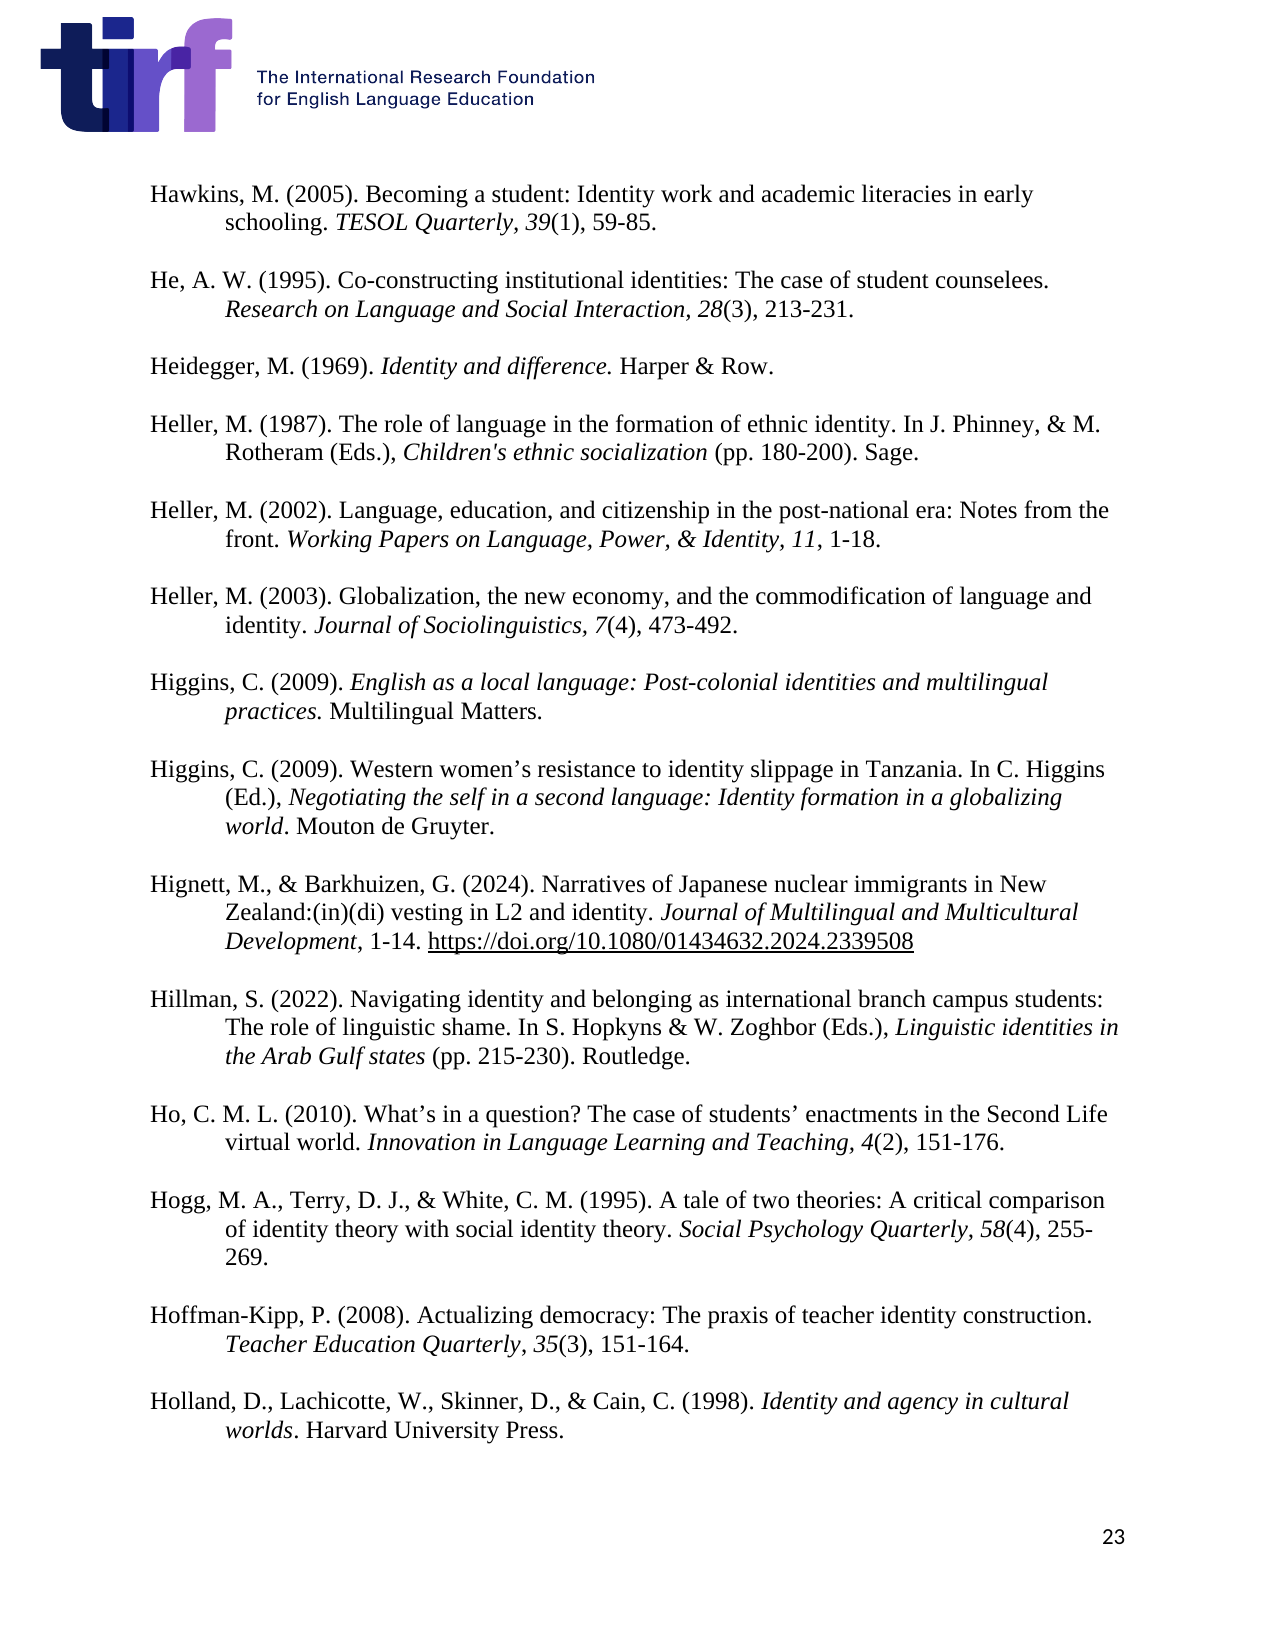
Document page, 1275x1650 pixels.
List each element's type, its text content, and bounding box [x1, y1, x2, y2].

text Hogg, M. A., Terry, D. J., & White, C. M. (1995). A tale of two theories: A critical comparison of identity theory with social identity theory. Social Psychology Quarterly, 58(4), 255-269. [150, 1185, 1125, 1271]
text Heller, M. (2003). Globalization, the new economy, and the commodification of language and identity. Journal of Sociolinguistics, 7(4), 473-492. [150, 581, 1125, 639]
text Heller, M. (1987). The role of language in the formation of ethnic identity. In J. Phinney, & M. Rotheram (Eds.), Children's ethnic socialization (pp. 180-200). Sage. [150, 409, 1125, 466]
text Heidegger, M. (1969). Identity and difference. Harper & Row. [150, 351, 1125, 380]
text Higgins, C. (2009). Western women’s resistance to identity slippage in Tanzania. In C. Higgins (Ed.), Negotiating the self in a second language: Identity formation in a globalizing world. Mouton de Gruyter. [150, 754, 1125, 840]
picture [40, 17, 601, 132]
text He, A. W. (1995). Co-constructing institutional identities: The case of student counselees. Research on Language and Social Interaction, 28(3), 213-231. [150, 265, 1125, 322]
text Hignett, M., & Barkhuizen, G. (2024). Narratives of Japanese nuclear immigrants in New Zealand:(in)(di) vesting in L2 and identity. Journal of Multilingual and Multicultural Development, 1-14. https://doi.org/10.1080/01434632.2024.2339508 [150, 869, 1125, 955]
text Higgins, C. (2009). English as a local language: Post-colonial identities and multilingual practices. Multilingual Matters. [150, 667, 1125, 725]
text Holland, D., Lachicotte, W., Skinner, D., & Cain, C. (1998). Identity and agency in cultural worlds. Harvard University Press. [150, 1386, 1125, 1444]
text Hillman, S. (2022). Navigating identity and belonging as international branch campus students: The role of linguistic shame. In S. Hopkyns & W. Zoghbor (Eds.), Linguistic identities in the Arab Gulf states (pp. 215-230). Routledge. [150, 984, 1125, 1070]
text Heller, M. (2002). Language, education, and citizenship in the post-national era: Notes from the front. Working Papers on Language, Power, & Identity, 11, 1-18. [150, 495, 1125, 552]
text Hoffman-Kipp, P. (2008). Actualizing democracy: The praxis of teacher identity construction. Teacher Education Quarterly, 35(3), 151-164. [150, 1300, 1125, 1357]
text Hawkins, M. (2005). Becoming a student: Identity work and academic literacies in early schooling. TESOL Quarterly, 39(1), 59-85. [150, 179, 1125, 236]
text Ho, C. M. L. (2010). What’s in a question? The case of students’ enactments in the Second Life virtual world. Innovation in Language Learning and Teaching, 4(2), 151-176. [150, 1099, 1125, 1156]
